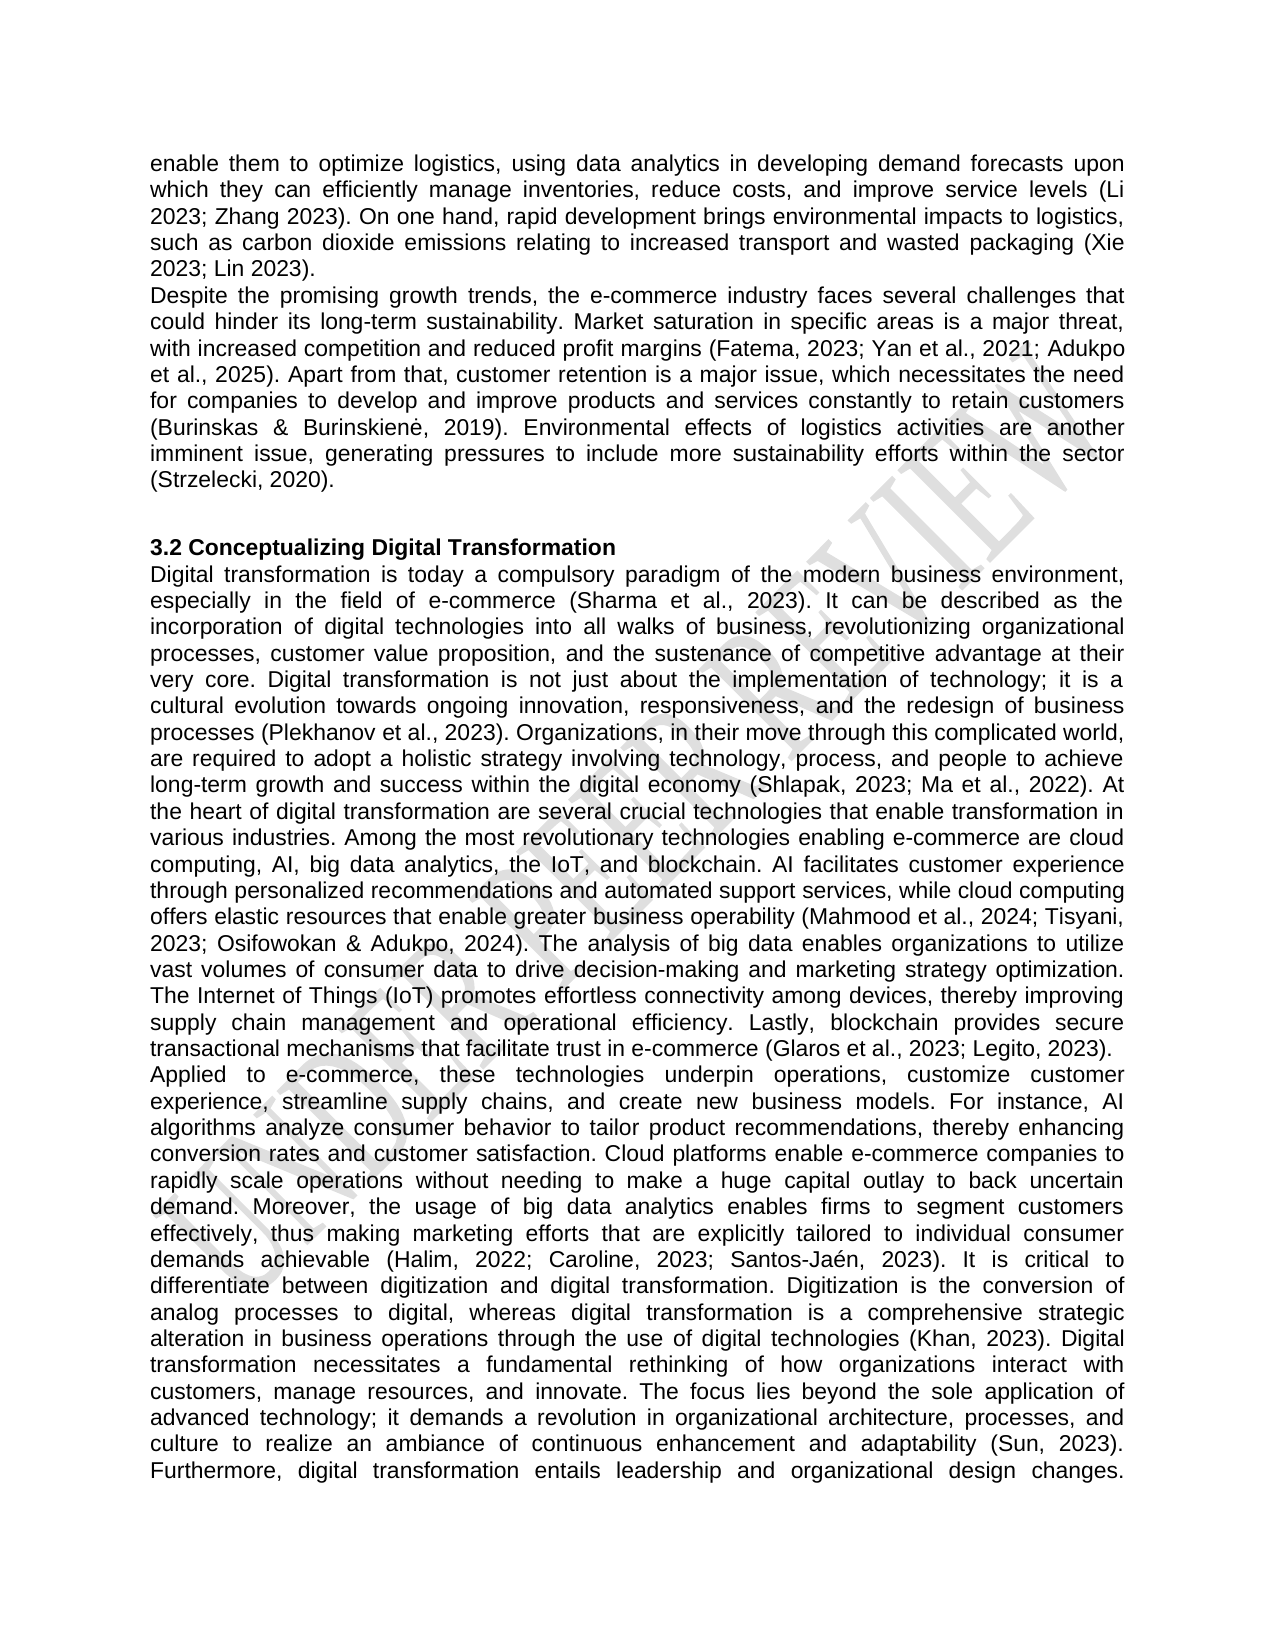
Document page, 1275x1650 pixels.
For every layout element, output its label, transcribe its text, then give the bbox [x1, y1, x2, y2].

text Digital transformation is today a compulsory paradigm of the modern business environment, especially in the field of e-commerce (Sharma et al., 2023). It can be described as the incorporation of digital technologies into all walks of business, revolutionizing organizational processes, customer value proposition, and the sustenance of competitive advantage at their very core. Digital transformation is not just about the implementation of technology; it is a cultural evolution towards ongoing innovation, responsiveness, and the redesign of business processes (Plekhanov et al., 2023). Organizations, in their move through this complicated world, are required to adopt a holistic strategy involving technology, process, and people to achieve long-term growth and success within the digital economy (Shlapak, 2023; Ma et al., 2022). At the heart of digital transformation are several crucial technologies that enable transformation in various industries. Among the most revolutionary technologies enabling e-commerce are cloud computing, AI, big data analytics, the IoT, and blockchain. AI facilitates customer experience through personalized recommendations and automated support services, while cloud computing offers elastic resources that enable greater business operability (Mahmood et al., 2024; Tisyani, 2023; Osifowokan & Adukpo, 2024). The analysis of big data enables organizations to utilize vast volumes of consumer data to drive decision-making and marketing strategy optimization. The Internet of Things (IoT) promotes effortless connectivity among devices, thereby improving supply chain management and operational efficiency. Lastly, blockchain provides secure transactional mechanisms that facilitate trust in e-commerce (Glaros et al., 2023; Legito, 2023). [150, 561, 1125, 1061]
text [150, 1061, 1125, 1483]
subtitle 3.2 Conceptualizing Digital Transformation [150, 534, 1125, 561]
text Despite the promising growth trends, the e-commerce industry faces several challenges that could hinder its long-term sustainability. Market saturation in specific areas is a major threat, with increased competition and reduced profit margins (Fatema, 2023; Yan et al., 2021; Adukpo et al., 2025). Apart from that, customer retention is a major issue, which necessitates the need for companies to develop and improve products and services constantly to retain customers (Burinskas & Burinskienė, 2019). Environmental effects of logistics activities are another imminent issue, generating pressures to include more sustainability efforts within the sector (Strzelecki, 2020). [150, 282, 1125, 493]
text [150, 150, 1125, 282]
